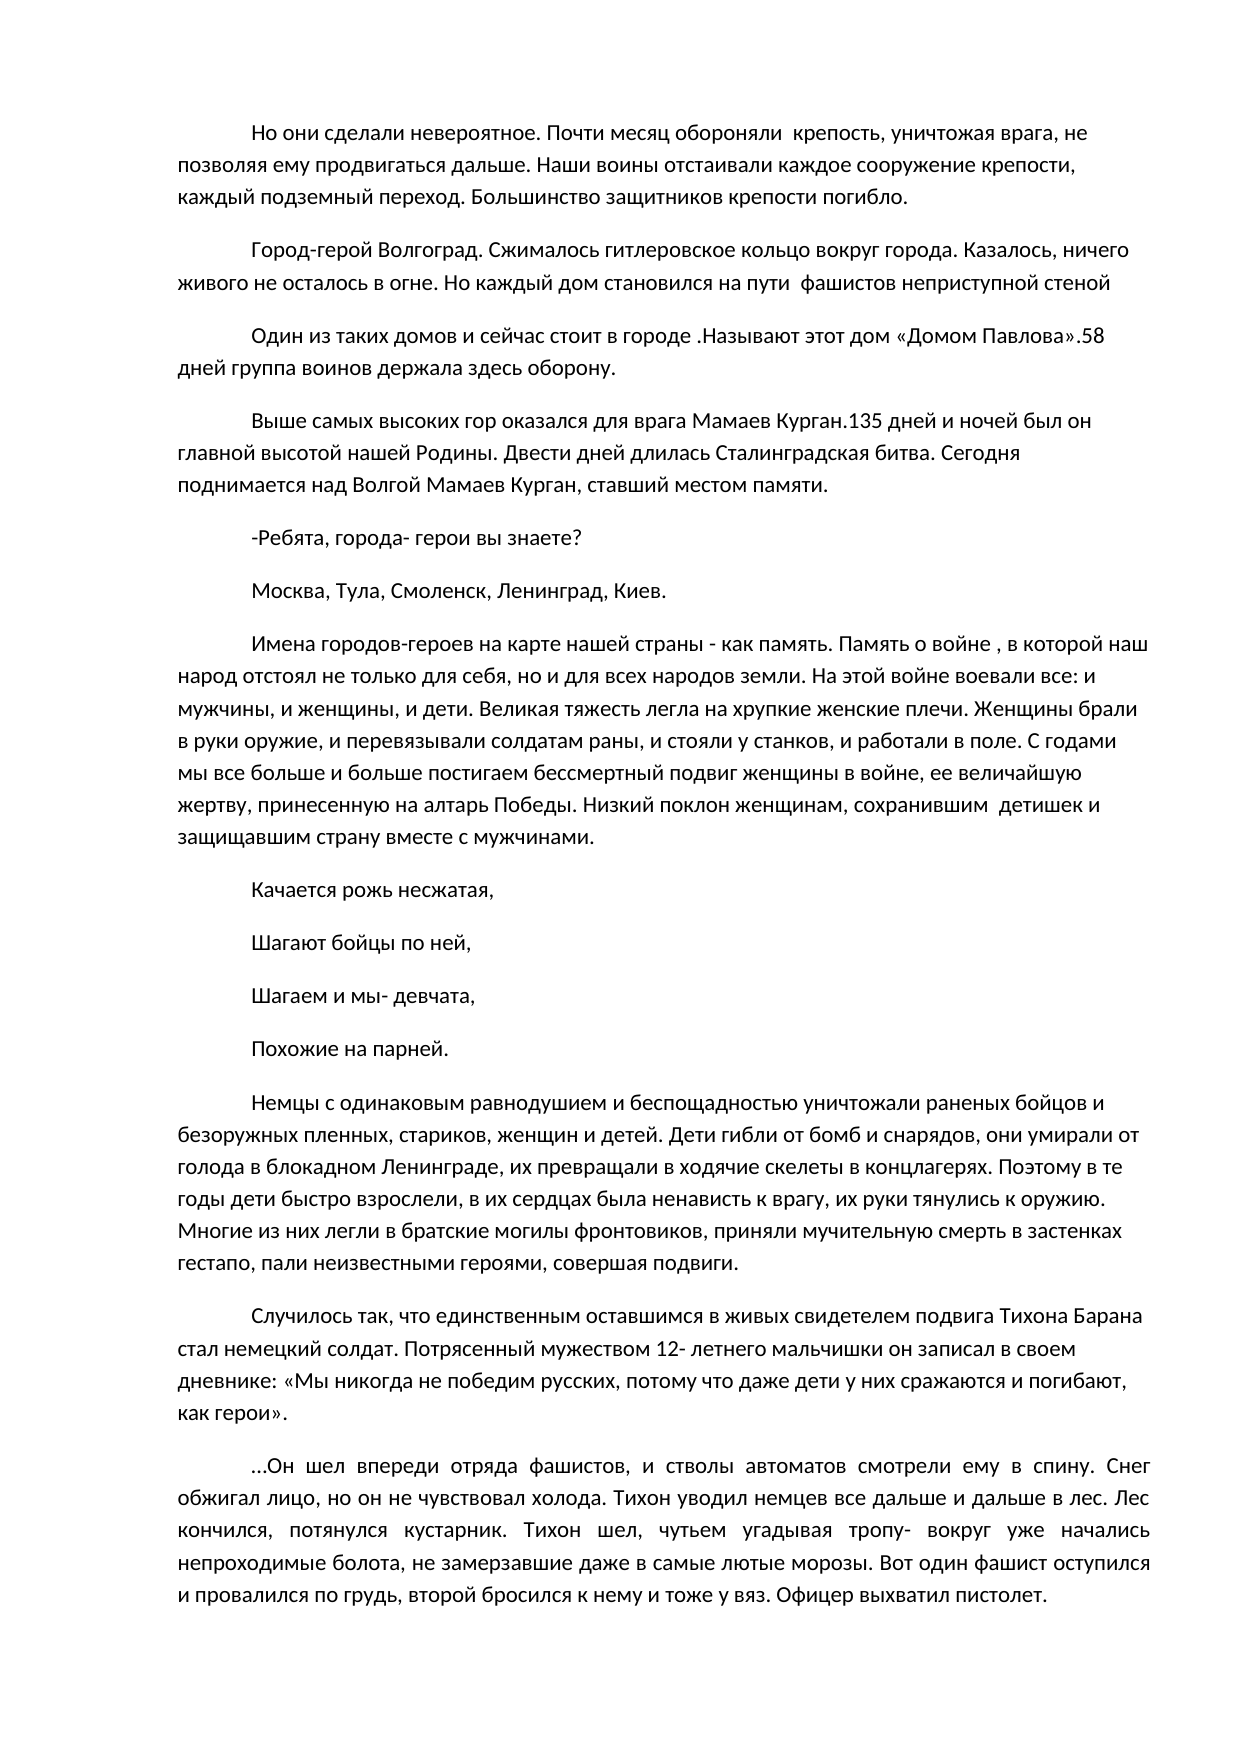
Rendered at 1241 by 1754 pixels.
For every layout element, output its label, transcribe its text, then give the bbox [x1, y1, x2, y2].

text Выше самых высоких гор оказался для врага Мамаев Курган.135 дней и ночей был он главной высотой нашей Родины. Двести дней длилась Сталинградская битва. Сегодня поднимается над Волгой Мамаев Курган, ставший местом памяти. [177, 406, 1152, 498]
text Похожие на парней. [177, 1034, 1152, 1063]
text Шагаем и мы- девчата, [177, 982, 1152, 1009]
text Случилось так, что единственным оставшимся в живых свидетелем подвига Тихона Барана стал немецкий солдат. Потрясенный мужеством 12- летнего мальчишки он записал в своем дневнике: «Мы никогда не победим русских, потому что даже дети у них сражаются и погибают, как герои». [177, 1302, 1152, 1426]
text Немцы с одинаковым равнодушием и беспощадностью уничтожали раненых бойцов и безоружных пленных, стариков, женщин и детей. Дети гибли от бомб и снарядов, они умирали от голода в блокадном Ленинграде, их превращали в ходячие скелеты в концлагерях. Поэтому в те годы дети быстро взрослели, в их сердцах была ненависть к врагу, их руки тянулись к оружию. Многие из них легли в братские могилы фронтовиков, приняли мучительную смерть в застенках гестапо, пали неизвестными героями, совершая подвиги. [177, 1088, 1152, 1277]
text Шагают бойцы по ней, [177, 928, 1152, 957]
text Имена городов-героев на карте нашей страны - как память. Память о войне , в которой наш народ отстоял не только для себя, но и для всех народов земли. На этой войне воевали все: и мужчины, и женщины, и дети. Великая тяжесть легла на хрупкие женские плечи. Женщины брали в руки оружие, и перевязывали солдатам раны, и стояли у станков, и работали в поле. С годами мы все больше и больше постигаем бессмертный подвиг женщины в войне, ее величайшую жертву, принесенную на алтарь Победы. Низкий поклон женщинам, сохранившим детишек и защищавшим страну вместе с мужчинами. [177, 629, 1152, 851]
text Качается рожь несжатая, [177, 876, 1152, 903]
text -Ребята, города- герои вы знаете? [177, 523, 1152, 551]
text Один из таких домов и сейчас стоит в городе .Называют этот дом «Домом Павлова».58 дней группа воинов держала здесь оборону. [177, 321, 1152, 381]
text Но они сделали невероятное. Почти месяц обороняли крепость, уничтожая врага, не позволяя ему продвигаться дальше. Наши воины отстаивали каждое сооружение крепости, каждый подземный переход. Большинство защитников крепости погибло. [177, 118, 1152, 211]
text …Он шел впереди отряда фашистов, и стволы автоматов смотрели ему в спину. Снег обжигал лицо, но он не чувствовал холода. Тихон уводил немцев все дальше и дальше в лес. Лес кончился, потянулся кустарник. Тихон шел, чутьем угадывая тропу- вокруг уже начались непроходимые болота, не замерзавшие даже в самые лютые морозы. Вот один фашист оступился и провалился по грудь, второй бросился к нему и тоже у вяз. Офицер выхватил пистолет. [177, 1451, 1152, 1608]
text Город-герой Волгоград. Сжималось гитлеровское кольцо вокруг города. Казалось, ничего живого не осталось в огне. Но каждый дом становился на пути фашистов неприступной стеной [177, 236, 1152, 296]
text Москва, Тула, Смоленск, Ленинград, Киев. [177, 576, 1152, 604]
